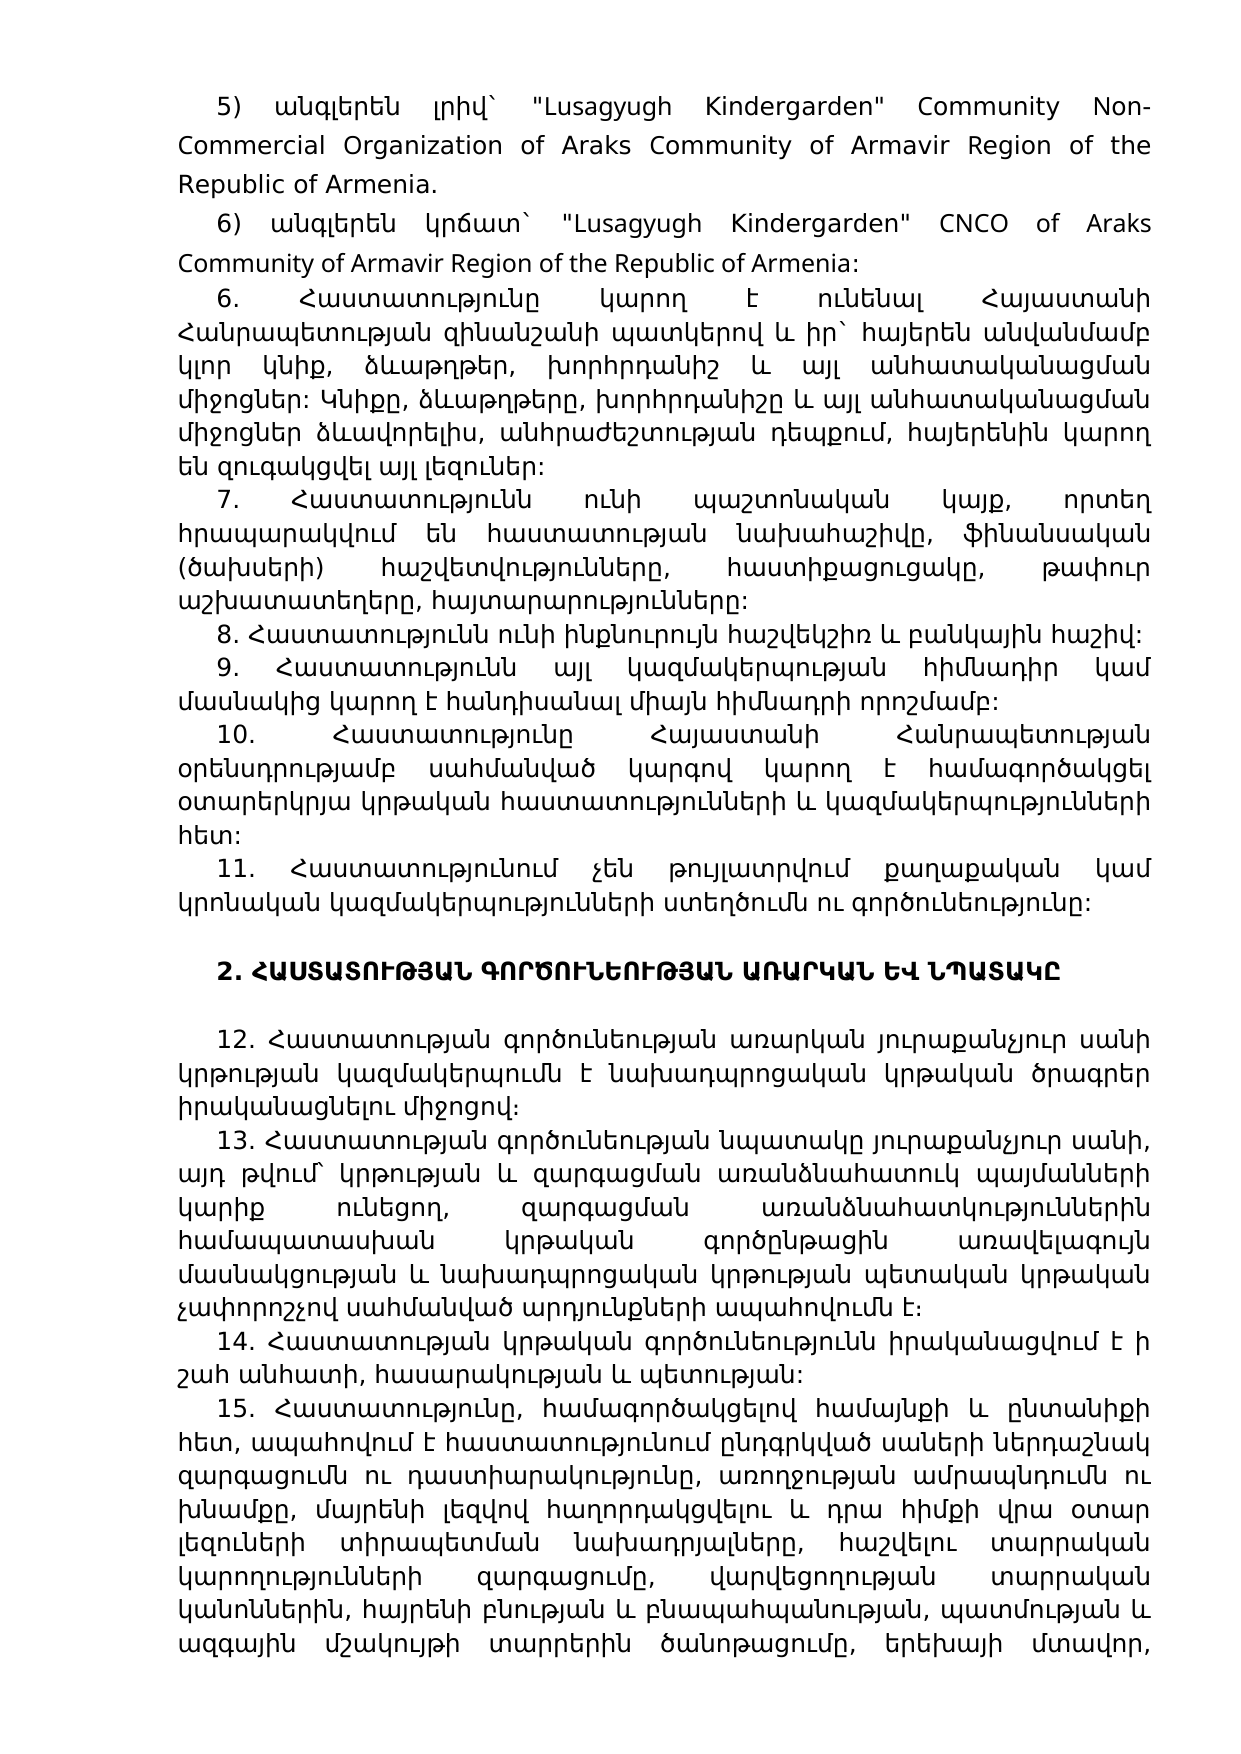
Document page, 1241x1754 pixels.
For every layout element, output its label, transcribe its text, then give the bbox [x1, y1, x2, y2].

text 13. Հաստատության գործունեության նպատակը յուրաքանչյուր սանի, այդ թվում՝ կրթության և զարգացման առանձնահատուկ պայմանների կարիք ունեցող, զարգացման առանձնահատկություններին համապատասխան կրթական գործընթացին առավելագույն մասնակցության և նախադպրոցական կրթության պետական կրթական չափորոշչով սահմանված արդյունքների ապահովումն է։ [177, 1126, 1152, 1323]
text 2. ՀԱՍՏԱՏՈՒԹՅԱՆ ԳՈՐԾՈՒՆԵՈՒԹՅԱՆ ԱՌԱՐԿԱՆ ԵՎ ՆՊԱՏԱԿԸ [177, 957, 1152, 986]
text 5) անգլերեն լրիվ` "Lusagyugh Kindergarden" Community Non-Commercial Organization of Araks Community of Armavir Region of the Republic of Armenia. [177, 89, 1152, 201]
text 14. Հաստատության կրթական գործունեությունն իրականացվում է ի շահ անհատի, հասարակության և պետության: [177, 1327, 1152, 1390]
text 8. Հաստատությունն ունի ինքնուրույն հաշվեկշիռ և բանկային հաշիվ: [177, 620, 1152, 649]
text 12. Հաստատության գործունեության առարկան յուրաքանչյուր սանի կրթության կազմակերպումն է նախադպրոցական կրթական ծրագրեր իրականացնելու միջոցով։ [177, 1025, 1152, 1122]
text 11. Հաստատությունում չեն թույլատրվում քաղաքական կամ կրոնական կազմակերպությունների ստեղծումն ու գործունեությունը: [177, 855, 1152, 917]
text 6) անգլերեն կրճատ` "Lusagyugh Kindergarden" CNCO of Araks Community of Armavir Region of the Republic of Armenia: [177, 206, 1152, 279]
text 7. Հաստատությունն ունի պաշտոնական կայք, որտեղ հրապարակվում են հաստատության նախահաշիվը, ֆինանսական (ծախսերի) հաշվետվությունները, հաստիքացուցակը, թափուր աշխատատեղերը, հայտարարությունները: [177, 486, 1152, 616]
text 10. Հաստատությունը Հայաստանի Հանրապետության օրենսդրությամբ սահմանված կարգով կարող է համագործակցել օտարերկրյա կրթական հաստատությունների և կազմակերպությունների հետ: [177, 721, 1152, 850]
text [177, 1394, 1152, 1658]
text 9. Հաստատությունն այլ կազմակերպության հիմնադիր կամ մասնակից կարող է հանդիսանալ միայն հիմնադրի որոշմամբ: [177, 653, 1152, 716]
text 6. Հաստատությունը կարող է ունենալ Հայաստանի Հանրապետության զինանշանի պատկերով և իր` հայերեն անվանմամբ կլոր կնիք, ձևաթղթեր, խորհրդանիշ և այլ անհատականացման միջոցներ: Կնիքը, ձևաթղթերը, խորհրդանիշը և այլ անհատականացման միջոցներ ձևավորելիս, անհրաժեշտության դեպքում, հայերենին կարող են զուգակցվել այլ լեզուներ: [177, 284, 1152, 481]
